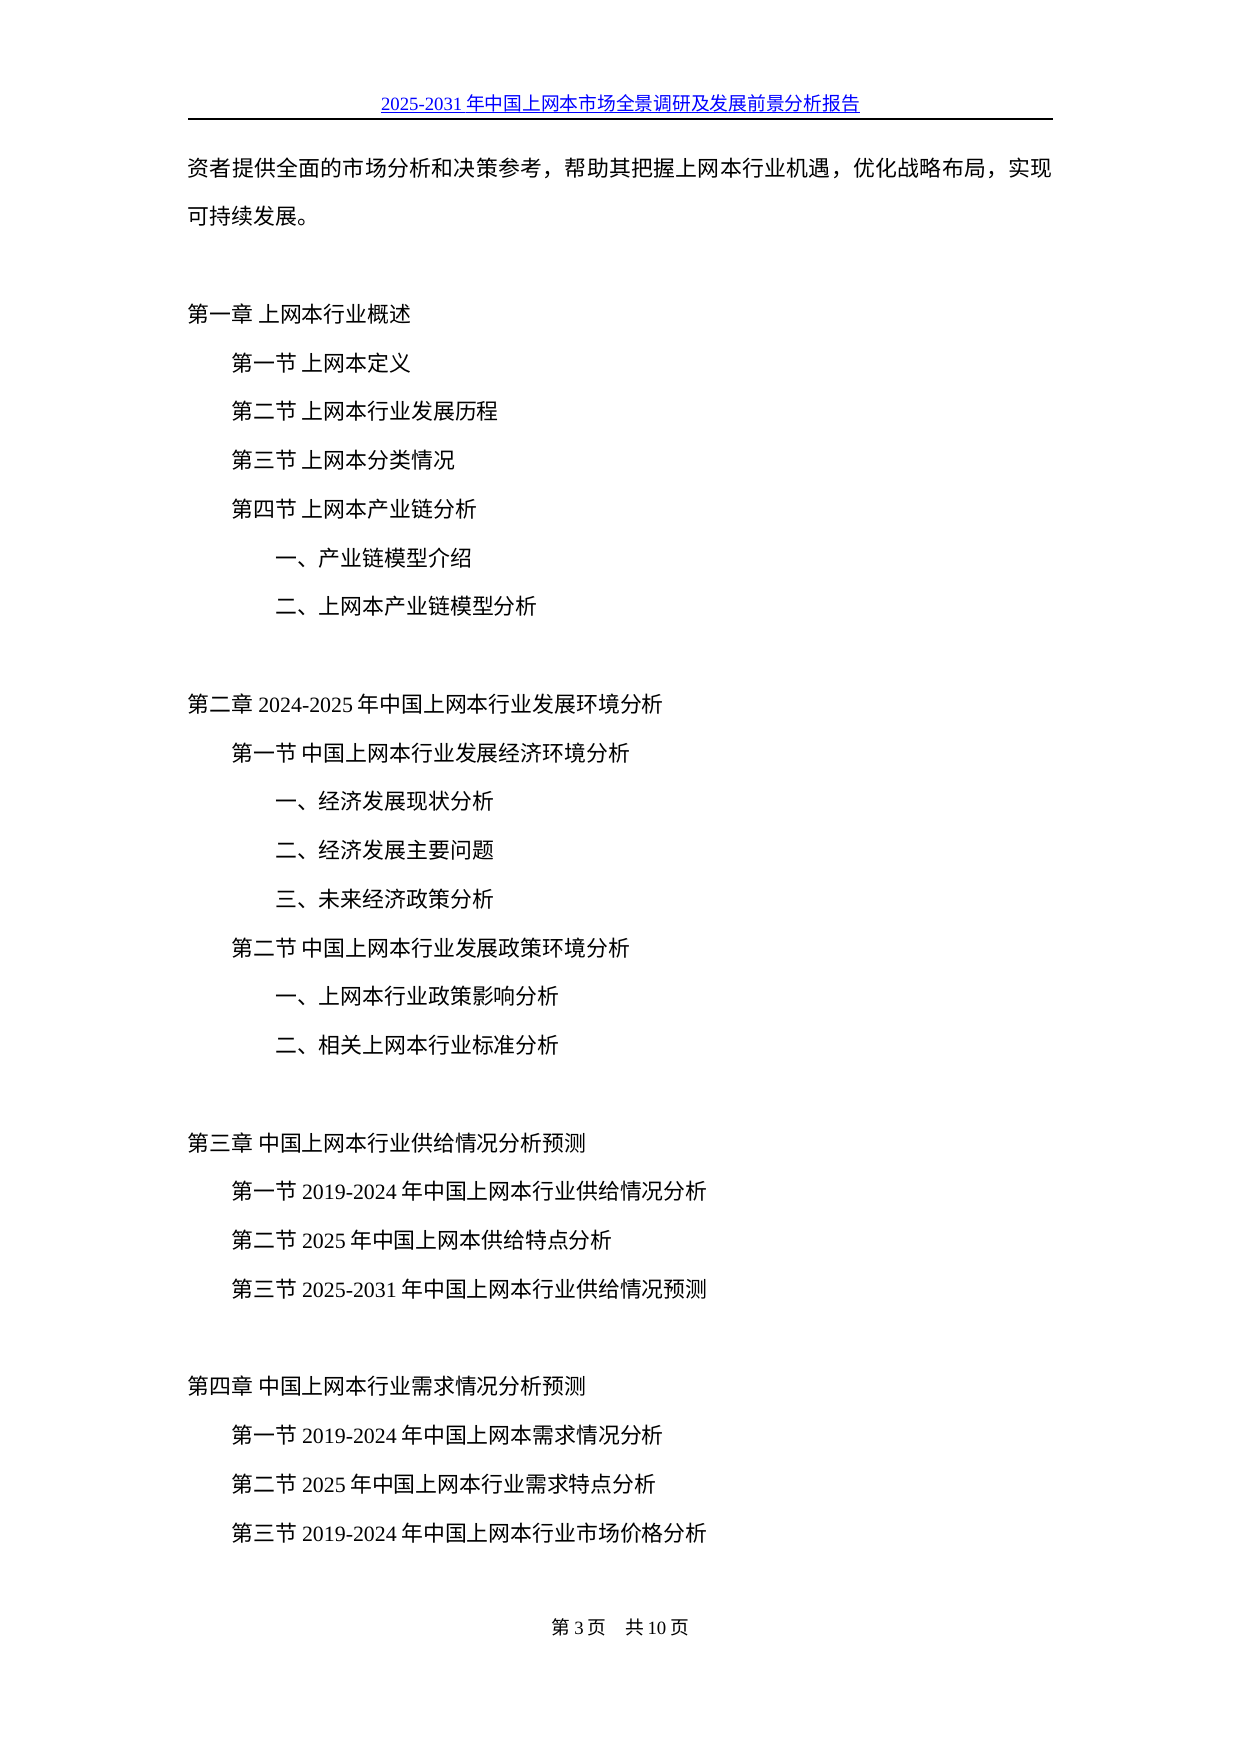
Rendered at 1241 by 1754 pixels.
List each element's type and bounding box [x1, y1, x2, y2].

text [187, 150, 1053, 1548]
